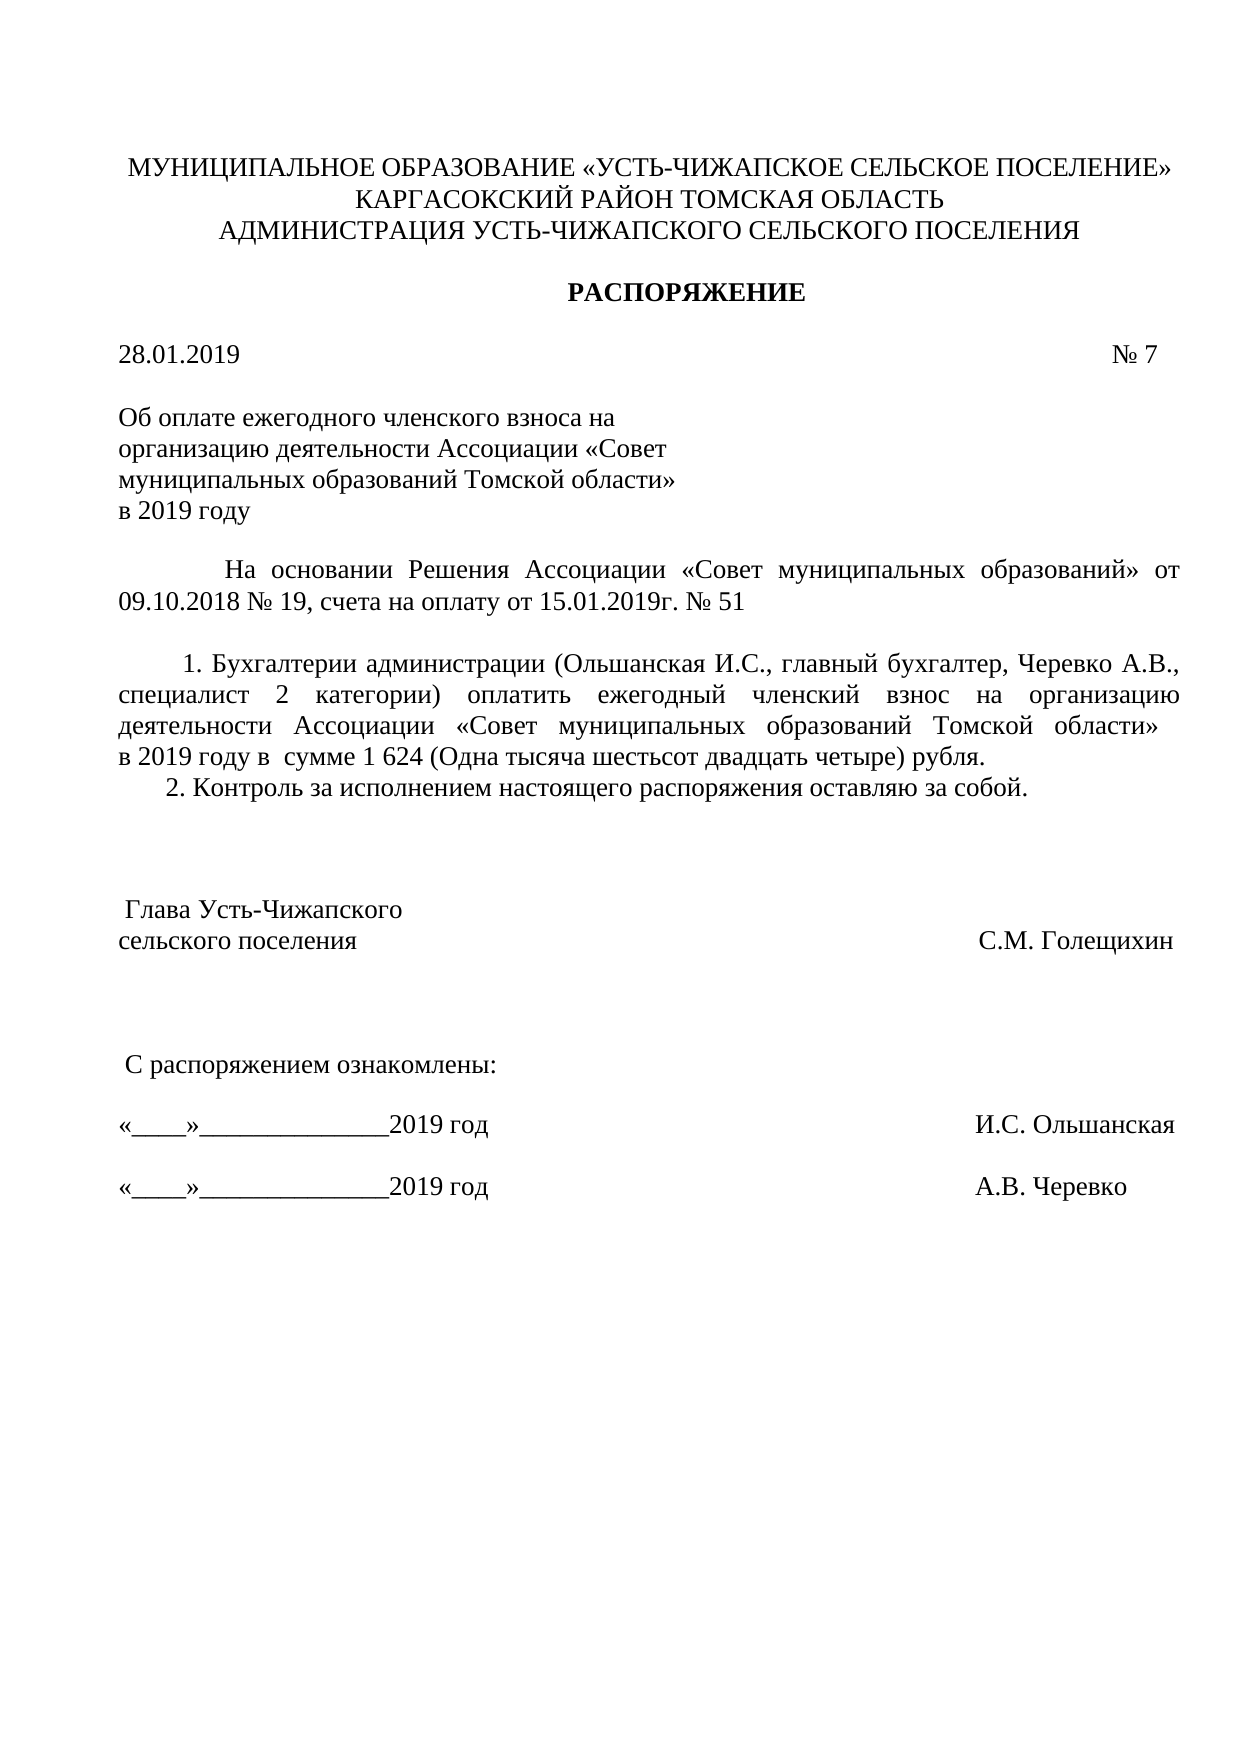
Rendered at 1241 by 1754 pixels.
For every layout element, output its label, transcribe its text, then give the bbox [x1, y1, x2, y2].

text Об оплате ежегодного членского взноса на организацию деятельности Ассоциации «Совет муниципальных образований Томской области» в 2019 году [118, 401, 769, 525]
text «____»______________2019 год И.С. Ольшанская [118, 1108, 1181, 1139]
text 1. Бухгалтерии администрации (Ольшанская И.С., главный бухгалтер, Черевко А.В., специалист 2 категории) оплатить ежегодный членский взнос на организацию деятельности Ассоциации «Совет муниципальных образований Томской области» в 2019 году в сумме 1 624 (Одна тысяча шестьсот двадцать четыре) рубля. [118, 647, 1181, 771]
text 28.01.2019 № 7 [118, 338, 1181, 370]
text АДМИНИСТРАЦИЯ УСТЬ-ЧИЖАПСКОГО СЕЛЬСКОГО ПОСЕЛЕНИЯ [118, 214, 1181, 245]
text С распоряжением ознакомлены: [118, 1049, 1181, 1080]
text МУНИЦИПАЛЬНОЕ ОБРАЗОВАНИЕ «УСТЬ-ЧИЖАПСКОЕ СЕЛЬСКОЕ ПОСЕЛЕНИЕ» [118, 149, 1181, 183]
text РАСПОРЯЖЕНИЕ [118, 276, 1181, 307]
text Глава Усть-Чижапского [118, 893, 1181, 924]
text На основании Решения Ассоциации «Совет муниципальных образований» от 09.10.2018 № 19, счета на оплату от 15.01.2019г. № 51 [118, 553, 1181, 616]
text 2. Контроль за исполнением настоящего распоряжения оставляю за собой. [118, 771, 1181, 803]
text КАРГАСОКСКИЙ РАЙОН ТОМСКАЯ ОБЛАСТЬ [118, 183, 1181, 214]
text сельского поселения С.М. Голещихин [118, 924, 1181, 955]
text «____»______________2019 год А.В. Черевко [118, 1170, 1181, 1201]
